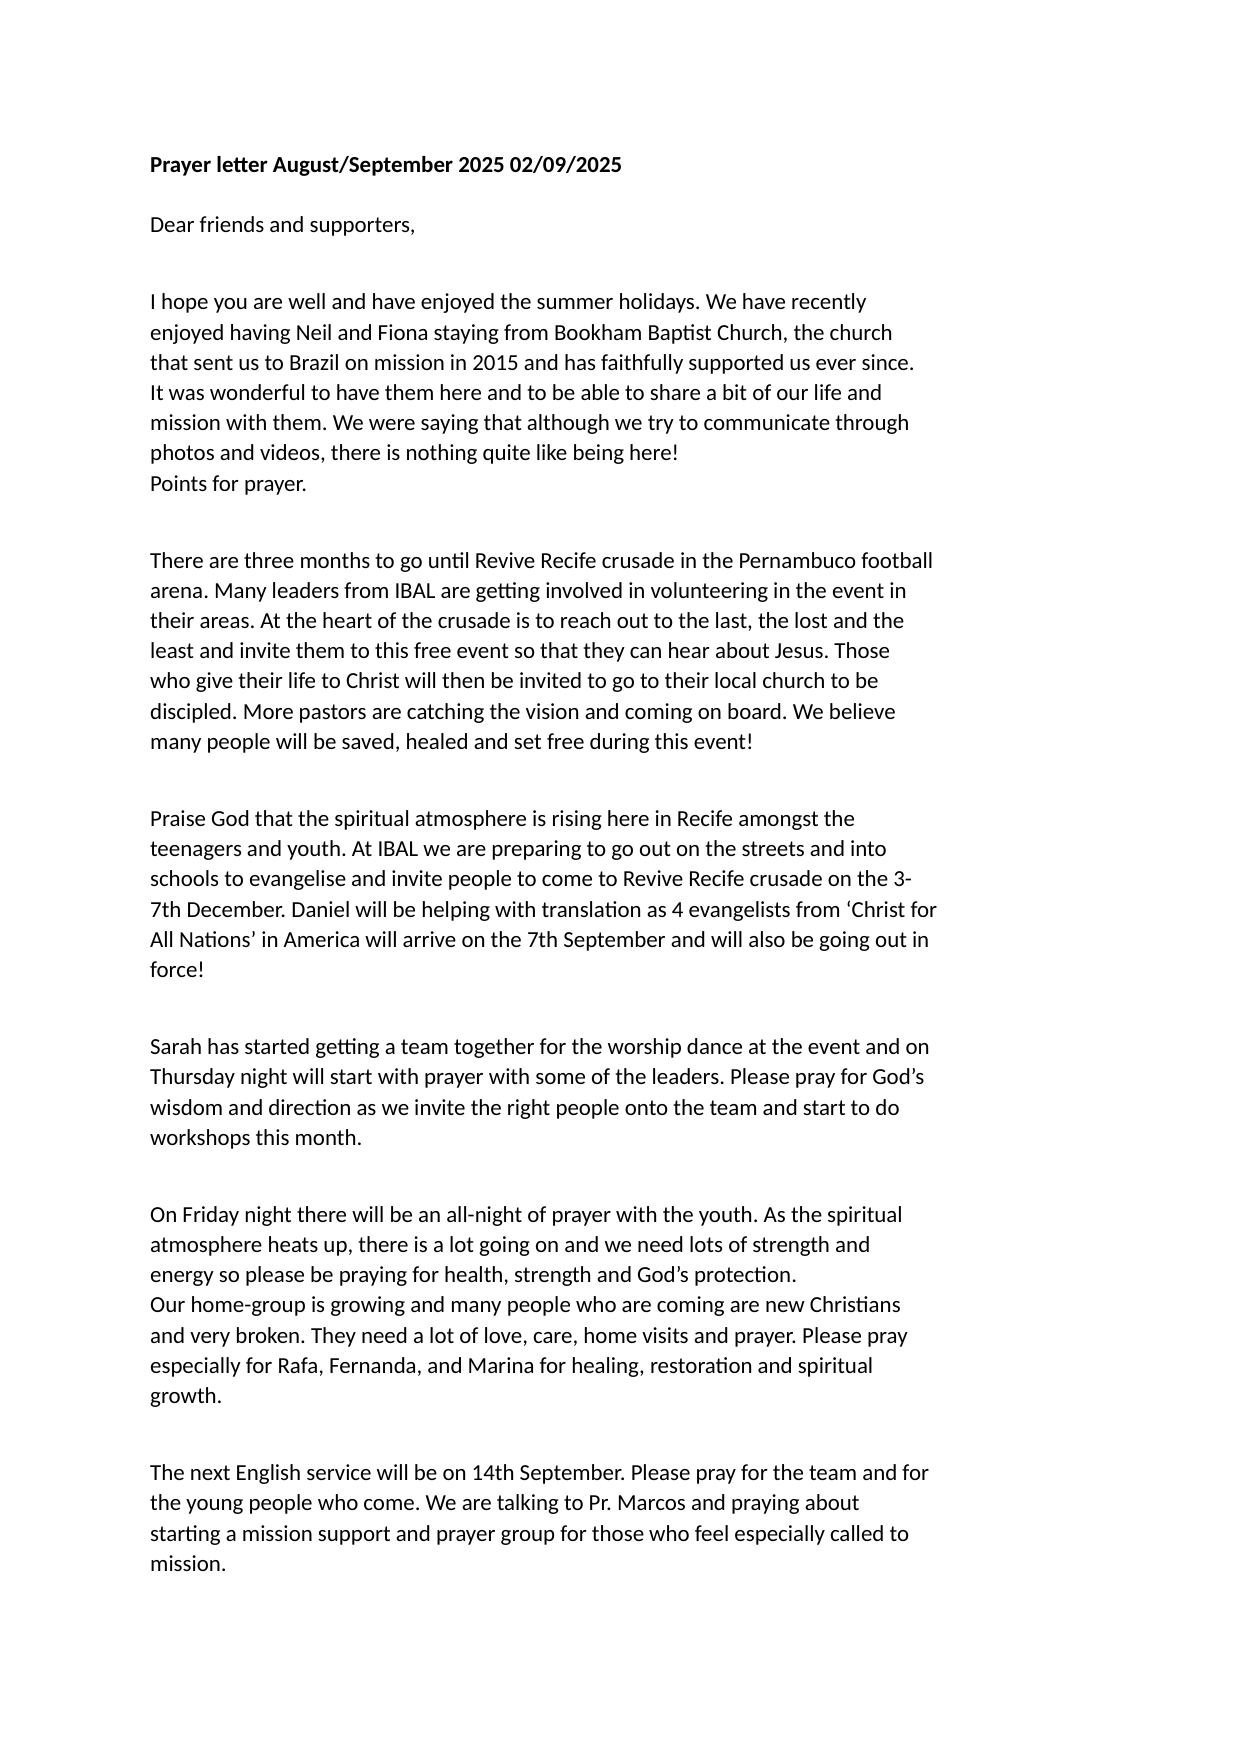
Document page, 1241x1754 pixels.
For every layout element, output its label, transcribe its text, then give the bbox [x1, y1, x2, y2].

text Sarah has started getting a team together for the worship dance at the event and on Thursday night will start with prayer with some of the leaders. Please pray for God’s wisdom and direction as we invite the right people onto the team and start to do workshops this month. [150, 1002, 1090, 1151]
text Prayer letter August/September 2025 02/09/2025 Dear friends and supporters, [150, 150, 1090, 238]
text The next English service will be on 14th September. Please pray for the team and for the young people who come. We are talking to Pr. Marcos and praying about starting a mission support and prayer group for those who feel especially called to mission. [150, 1428, 1090, 1577]
text On Friday night there will be an all-night of prayer with the youth. As the spiritual atmosphere heats up, there is a lot going on and we need lots of strength and energy so please be praying for health, strength and God’s protection. Our home-group is growing and many people who are coming are new Christians and very broken. They need a lot of love, care, home visits and prayer. Please pray especially for Rafa, Fernanda, and Marina for healing, restoration and spiritual growth. [150, 1170, 1090, 1409]
text I hope you are well and have enjoyed the summer holidays. We have recently enjoyed having Neil and Fiona staying from Bookham Baptist Church, the church that sent us to Brazil on mission in 2015 and has faithfully supported us ever since. It was wonderful to have them here and to be able to share a bit of our life and mission with them. We were saying that although we try to communicate through photos and videos, there is nothing quite like being here! Points for prayer. [150, 257, 1090, 497]
text There are three months to go until Revive Recife crusade in the Pernambuco football arena. Many leaders from IBAL are getting involved in volunteering in the event in their areas. At the heart of the crusade is to reach out to the last, the lost and the least and invite them to this free event so that they can hear about Jesus. Those who give their life to Christ will then be invited to go to their local church to be discipled. More pastors are catching the vision and coming on board. We believe many people will be saved, healed and set free during this event! [150, 516, 1090, 755]
text Praise God that the spiritual atmosphere is rising here in Recife amongst the teenagers and youth. At IBAL we are preparing to go out on the streets and into schools to evangelise and invite people to come to Revive Recife crusade on the 3- 7th December. Daniel will be helping with translation as 4 evangelists from ‘Christ for All Nations’ in America will arrive on the 7th September and will also be going out in force! [150, 774, 1090, 983]
